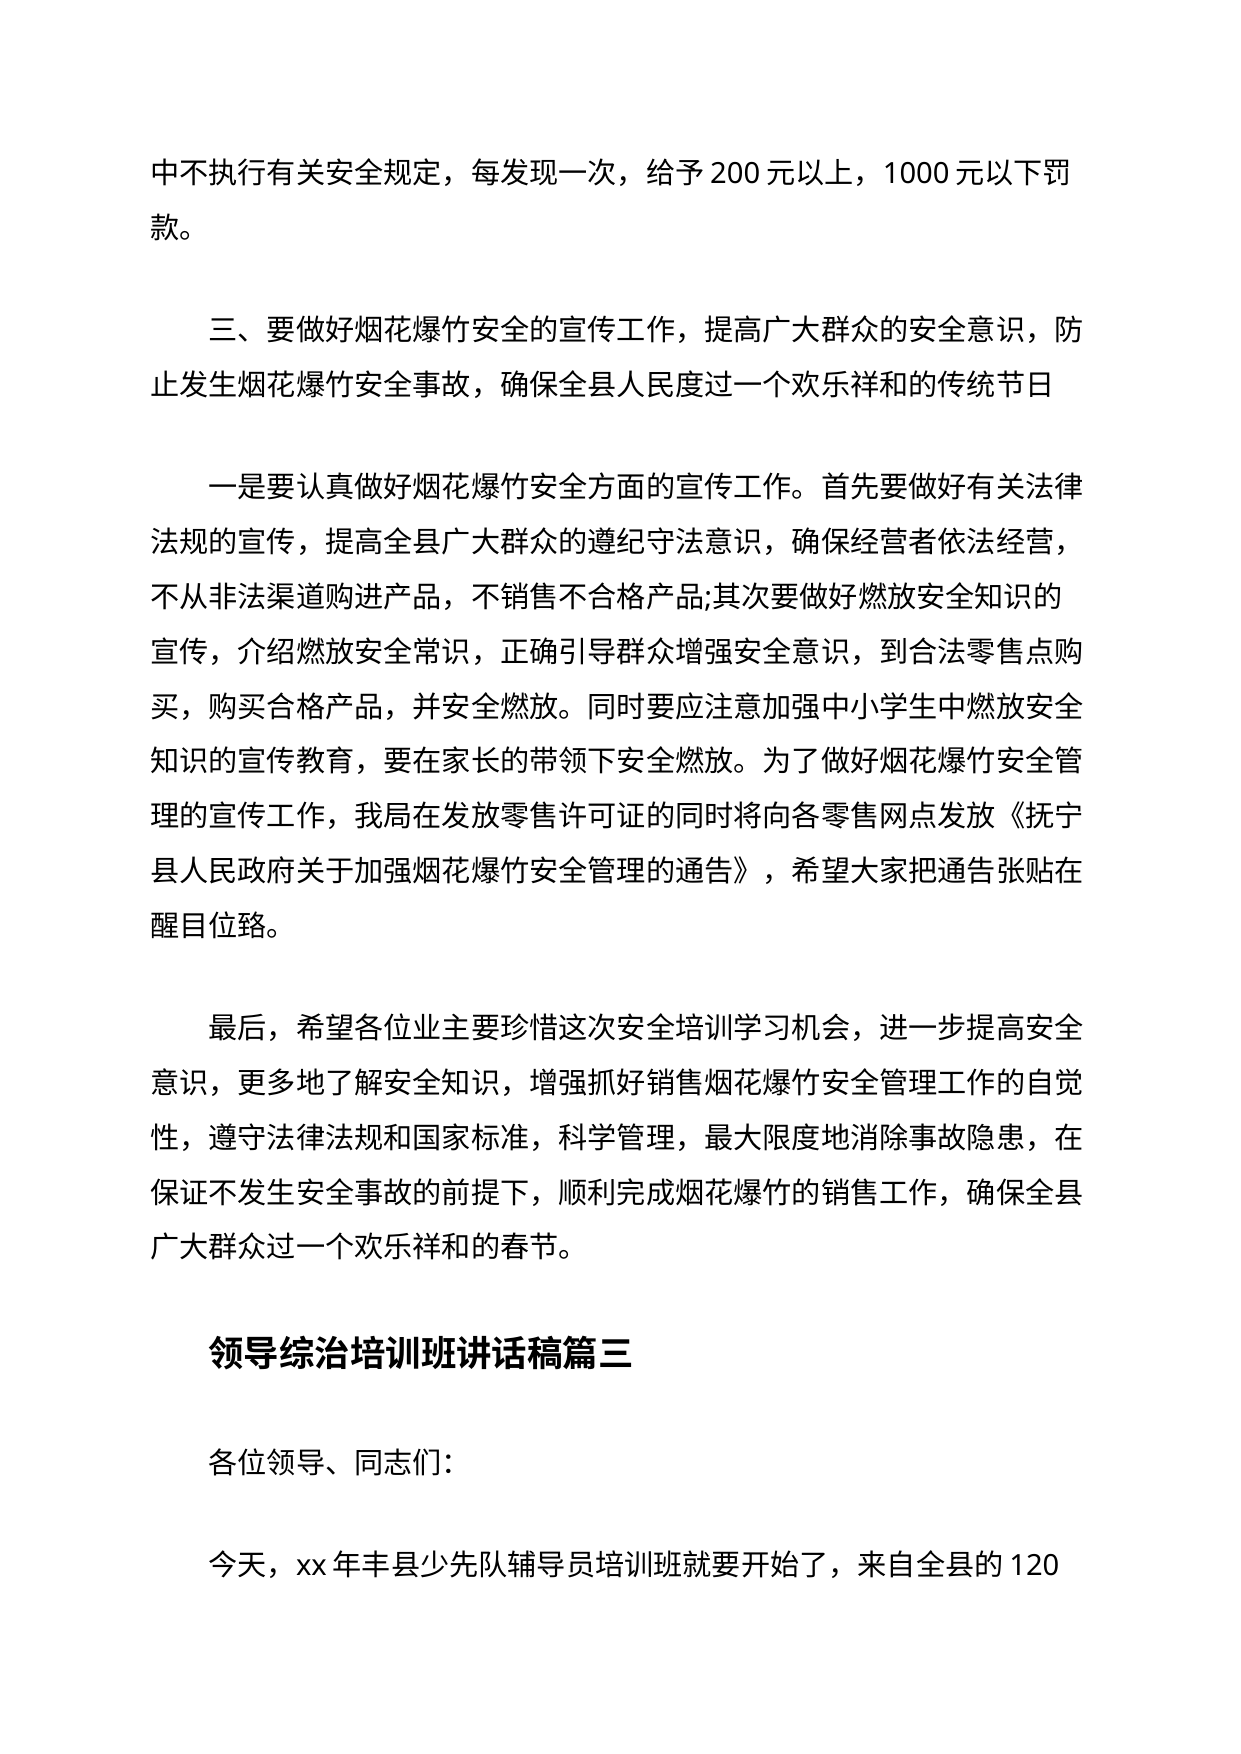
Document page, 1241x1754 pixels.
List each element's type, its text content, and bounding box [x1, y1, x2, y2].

text 各位领导、同志们： [150, 1439, 1090, 1482]
text 一是要认真做好烟花爆竹安全方面的宣传工作。首先要做好有关法律法规的宣传，提高全县广大群众的遵纪守法意识，确保经营者依法经营，不从非法渠道购进产品，不销售不合格产品;其次要做好燃放安全知识的宣传，介绍燃放安全常识，正确引导群众增强安全意识，到合法零售点购买，购买合格产品，并安全燃放。同时要应注意加强中小学生中燃放安全知识的宣传教育，要在家长的带领下安全燃放。为了做好烟花爆竹安全管理的宣传工作，我局在发放零售许可证的同时将向各零售网点发放《抚宁县人民政府关于加强烟花爆竹安全管理的通告》，希望大家把通告张贴在醒目位臵。 [150, 463, 1090, 945]
text 三、要做好烟花爆竹安全的宣传工作，提高广大群众的安全意识，防止发生烟花爆竹安全事故，确保全县人民度过一个欢乐祥和的传统节日 [150, 307, 1090, 404]
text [150, 1541, 1090, 1583]
text 领导综治培训班讲话稿篇三 [150, 1326, 1090, 1377]
text 最后，希望各位业主要珍惜这次安全培训学习机会，进一步提高安全意识，更多地了解安全知识，增强抓好销售烟花爆竹安全管理工作的自觉性，遵守法律法规和国家标准，科学管理，最大限度地消除事故隐患，在保证不发生安全事故的前提下，顺利完成烟花爆竹的销售工作，确保全县广大群众过一个欢乐祥和的春节。 [150, 1004, 1090, 1266]
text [150, 150, 1090, 247]
